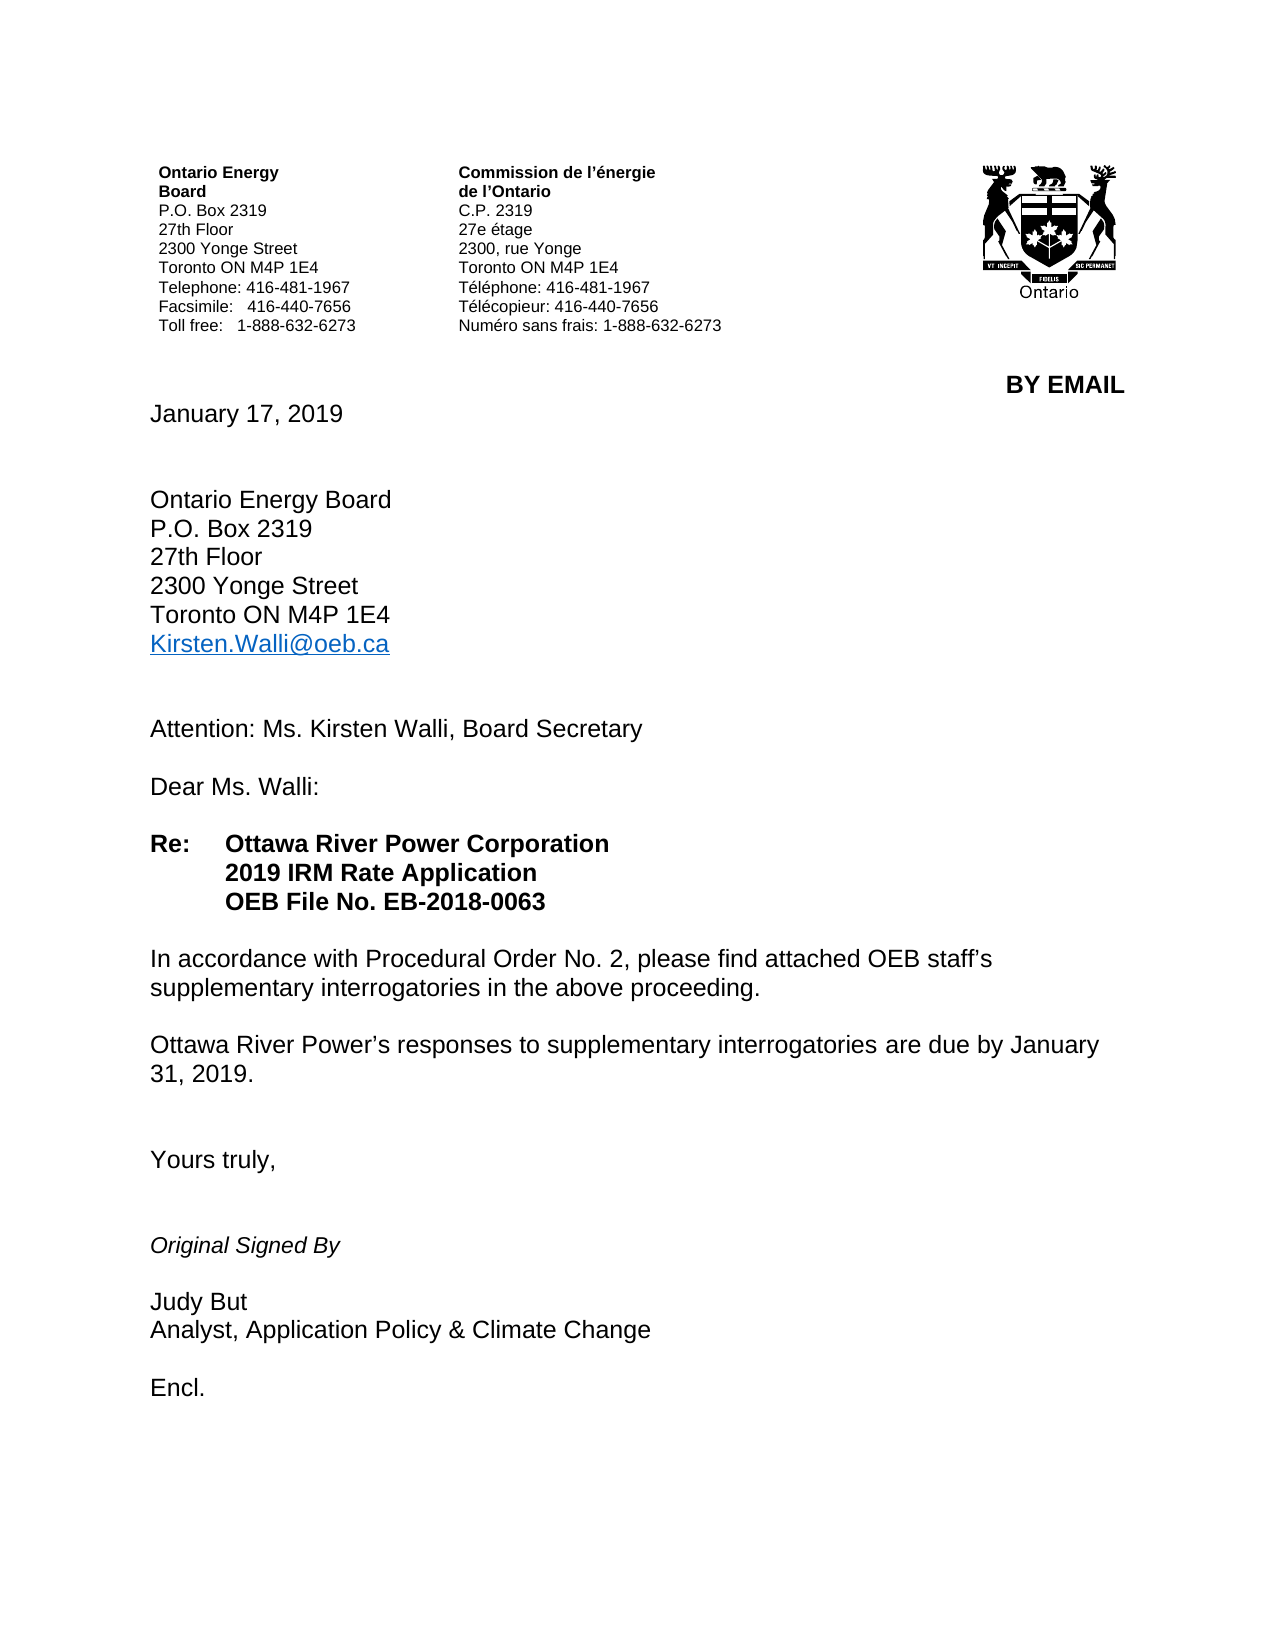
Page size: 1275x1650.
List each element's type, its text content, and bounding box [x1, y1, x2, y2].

text Original Signed By [150, 1232, 1125, 1258]
table_header Commission de l’énergie de l’Ontario C.P. 2319 27e étage 2300, rue Yonge Toronto ON M4P 1E4 Téléphone: 416-481-1967 Télécopieur: 416-440-7656 Numéro sans frais: 1-888-632-6273 [450, 150, 800, 341]
text Attention: Ms. Kirsten Walli, Board Secretary [150, 714, 1125, 743]
text 27th Floor [150, 542, 1125, 571]
text Ontario Energy Board [150, 485, 1125, 513]
text Kirsten.Walli@oeb.ca [150, 628, 1125, 657]
text 2019 IRM Rate Application [150, 858, 1125, 887]
text Toronto ON M4P 1E4 [150, 600, 1125, 628]
text Judy But [150, 1287, 1125, 1315]
text Analyst, Application Policy & Climate Change [150, 1315, 1125, 1344]
text Dear Ms. Walli: [150, 772, 1125, 800]
text Re: Ottawa River Power Corporation [150, 829, 1125, 858]
text Encl. [150, 1373, 1125, 1402]
table_header [800, 150, 1125, 341]
text January 17, 2019 [150, 398, 1125, 427]
text 2300 Yonge Street [150, 571, 1125, 600]
text In accordance with Procedural Order No. 2, please find attached OEB staff’s supplementary interrogatories in the above proceeding. [150, 944, 1125, 1002]
text P.O. Box 2319 [150, 513, 1125, 542]
text OEB File No. EB-2018-0063 [150, 887, 1125, 915]
text Yours truly, [150, 1145, 1125, 1174]
text BY EMAIL [150, 370, 1125, 398]
table_header Ontario Energy Board P.O. Box 2319 27th Floor 2300 Yonge Street Toronto ON M4P 1E4 Telephone: 416-481-1967 Facsimile: 416-440-7656 Toll free: 1-888-632-6273 [150, 150, 450, 341]
text Ottawa River Power’s responses to supplementary interrogatories are due by January 31, 2019. [150, 1030, 1125, 1088]
